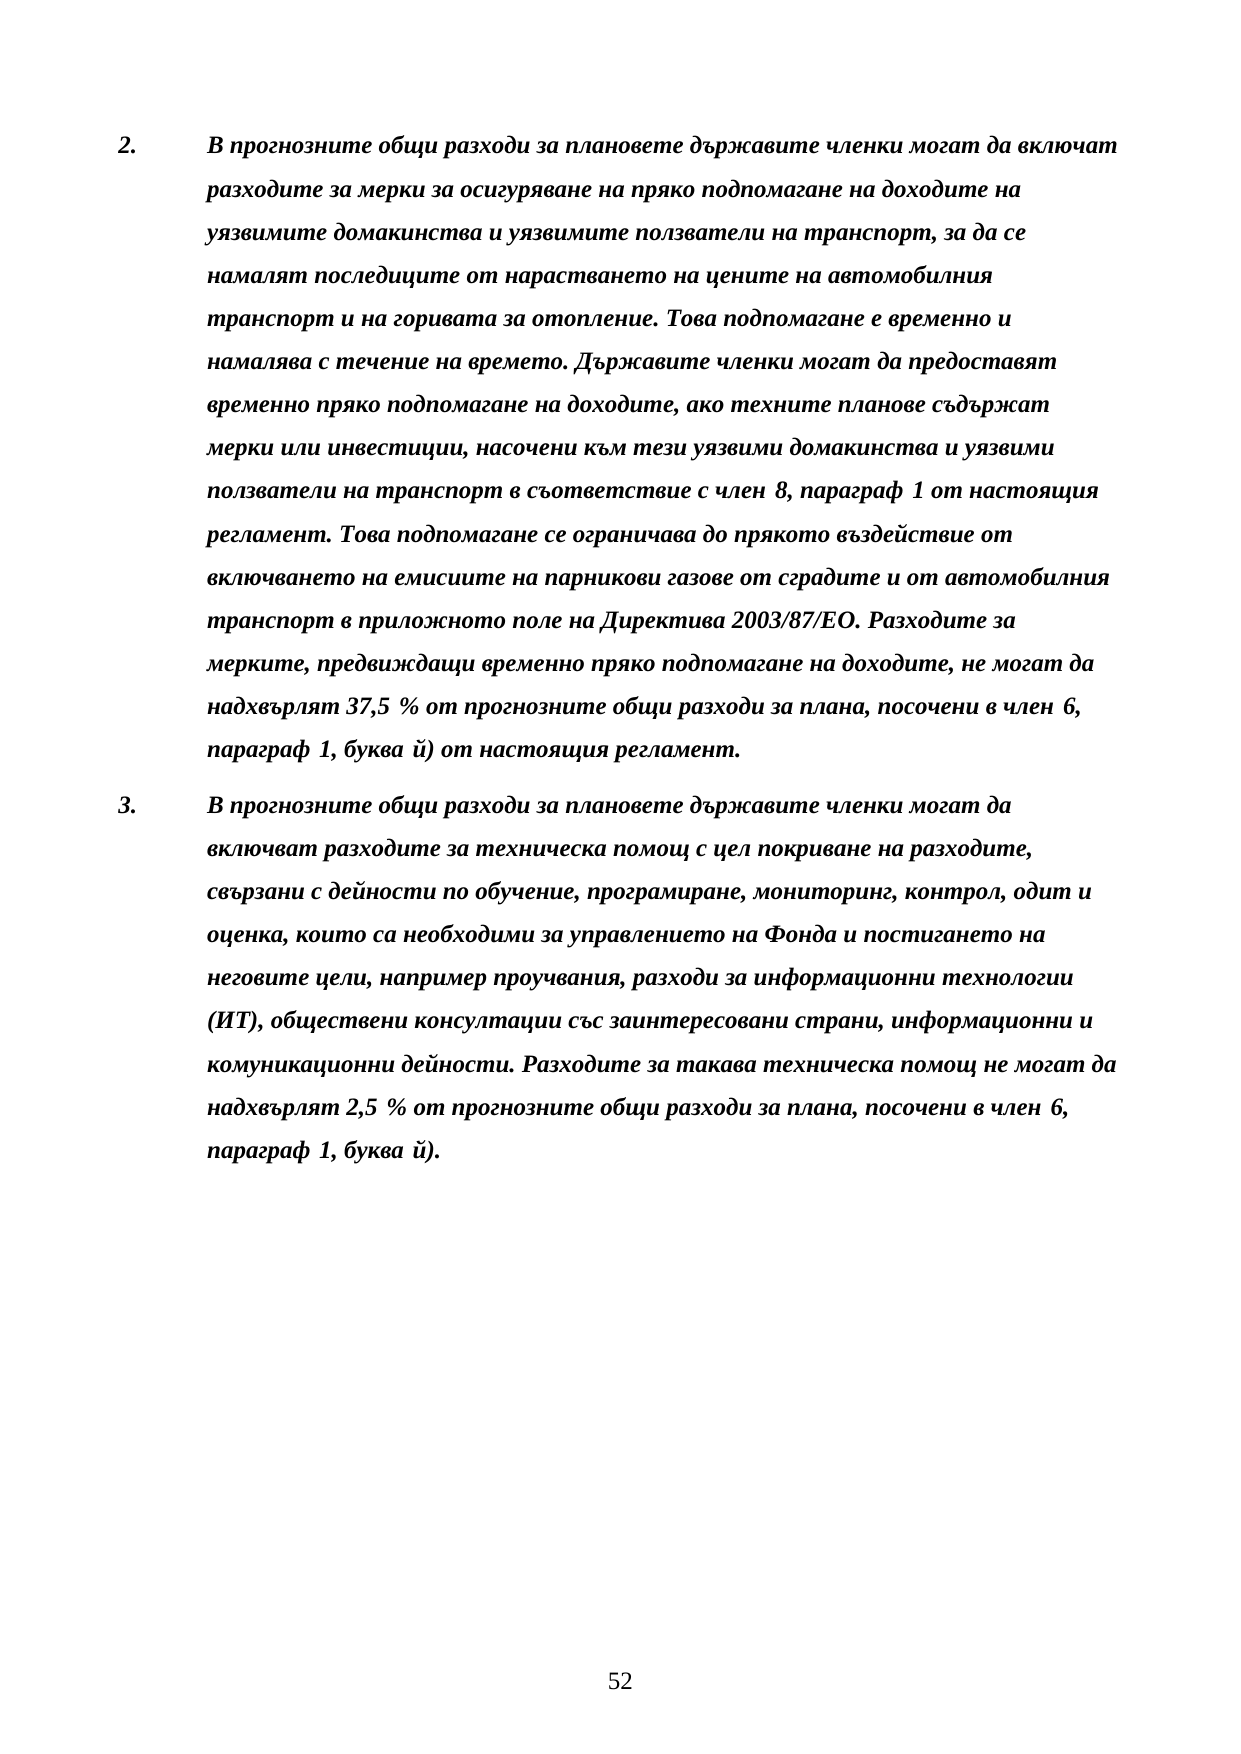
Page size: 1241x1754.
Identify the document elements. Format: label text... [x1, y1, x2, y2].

text 2. В прогнозните общи разходи за плановете държавите членки могат да включат разходите за мерки за осигуряване на пряко подпомагане на доходите на уязвимите домакинства и уязвимите ползватели на транспорт, за да се намалят последиците от нарастването на цените на автомобилния транспорт и на горивата за отопление. Това подпомагане е временно и намалява с течение на времето. Държавите членки могат да предоставят временно пряко подпомагане на доходите, ако техните планове съдържат мерки или инвестиции, насочени към тези уязвими домакинства и уязвими ползватели на транспорт в съответствие с член 8, параграф 1 от настоящия регламент. Това подпомагане се ограничава до прякото въздействие от включването на емисиите на парникови газове от сградите и от автомобилния транспорт в приложното поле на Директива 2003/87/ЕО. Разходите за мерките, предвиждащи временно пряко подпомагане на доходите, не могат да надхвърлят 37,5 % от прогнозните общи разходи за плана, посочени в член 6, параграф 1, буква й) от настоящия регламент. [118, 131, 1122, 763]
text 3. В прогнозните общи разходи за плановете държавите членки могат да включват разходите за техническа помощ с цел покриване на разходите, свързани с дейности по обучение, програмиране, мониторинг, контрол, одит и оценка, които са необходими за управлението на Фонда и постигането на неговите цели, например проучвания, разходи за информационни технологии (ИТ), обществени консултации със заинтересовани страни, информационни и комуникационни дейности. Разходите за такава техническа помощ не могат да надхвърлят 2,5 % от прогнозните общи разходи за плана, посочени в член 6, параграф 1, буква й). [118, 790, 1122, 1164]
